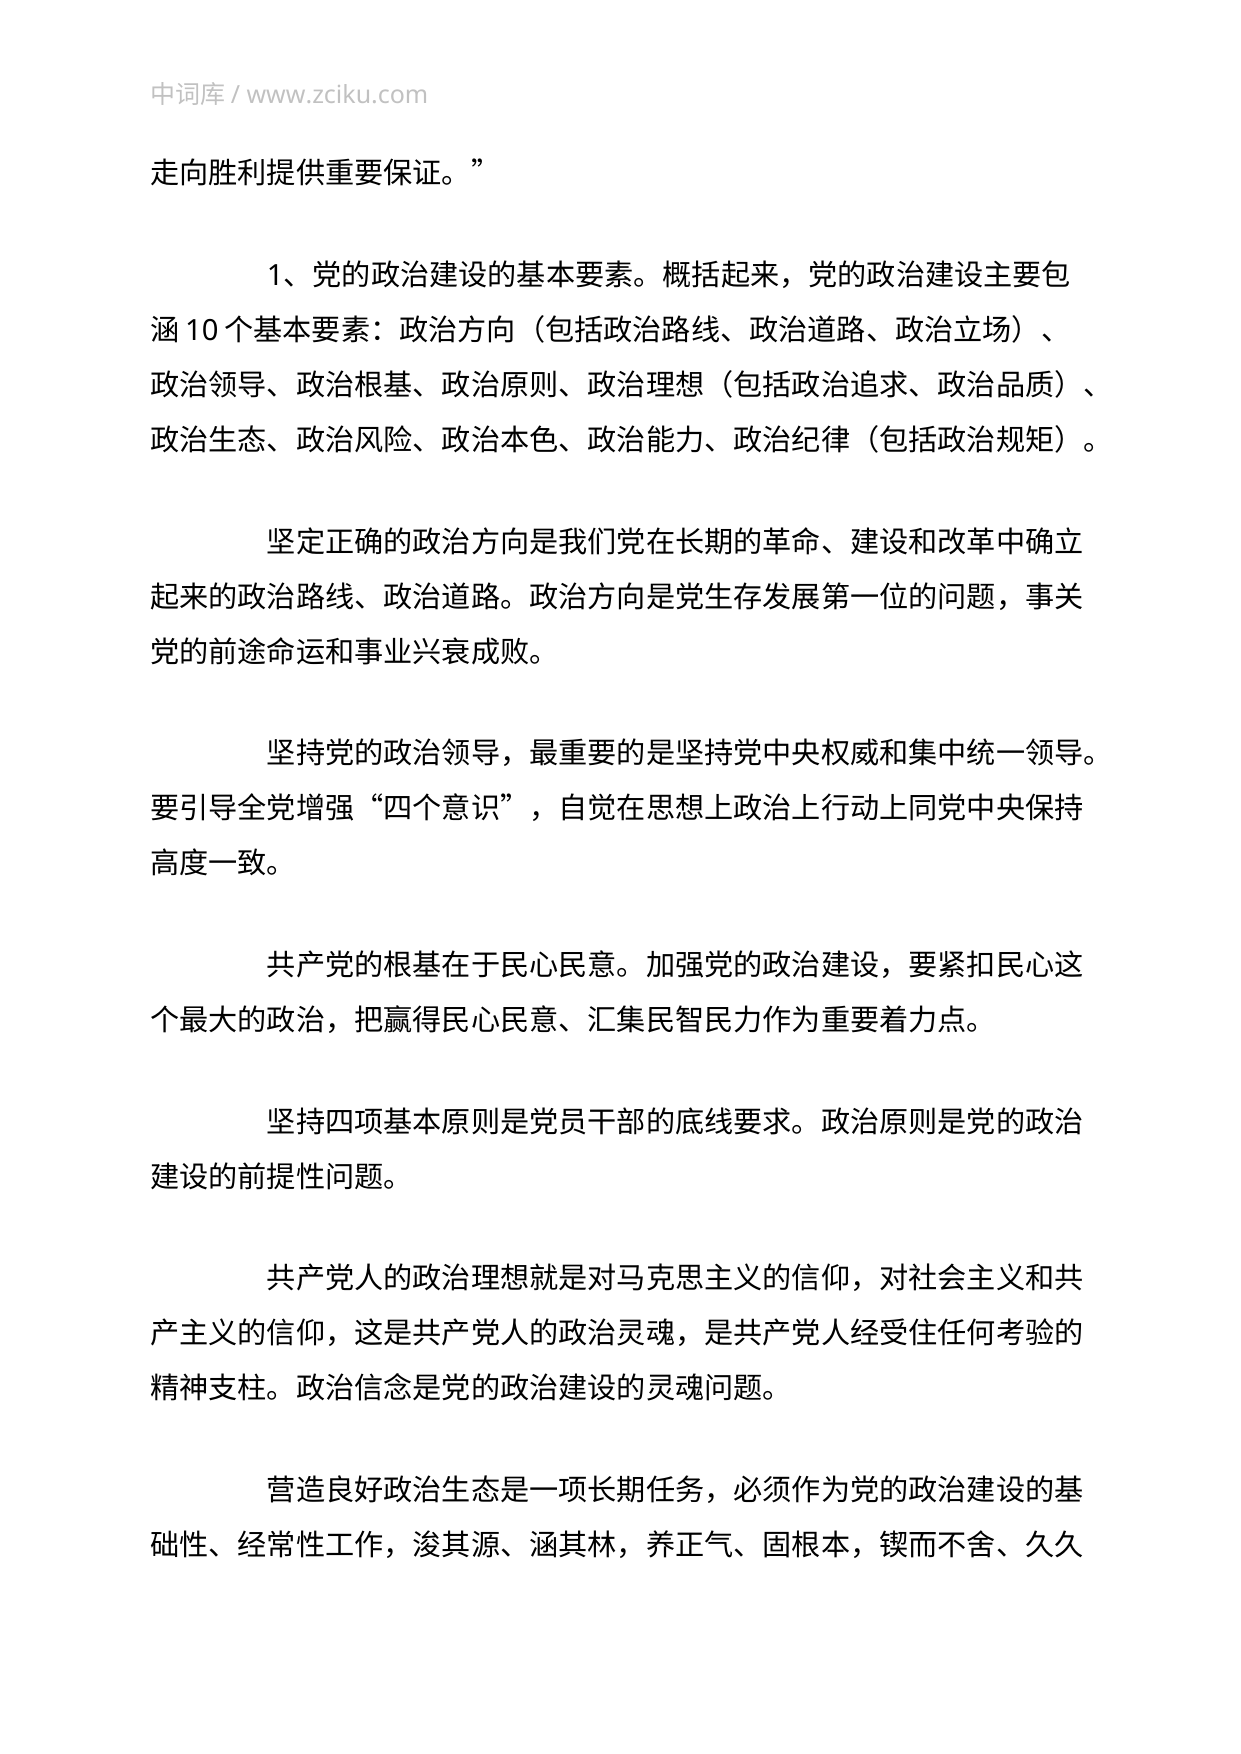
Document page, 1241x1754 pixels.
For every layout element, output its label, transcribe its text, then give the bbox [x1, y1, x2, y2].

text 坚定正确的政治方向是我们党在长期的革命、建设和改革中确立起来的政治路线、政治道路。政治方向是党生存发展第一位的问题，事关党的前途命运和事业兴衰成败。 [150, 518, 1090, 671]
text 坚持四项基本原则是党员干部的底线要求。政治原则是党的政治建设的前提性问题。 [150, 1098, 1090, 1195]
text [150, 1466, 1090, 1564]
text 共产党人的政治理想就是对马克思主义的信仰，对社会主义和共产主义的信仰，这是共产党人的政治灵魂，是共产党人经受住任何考验的精神支柱。政治信念是党的政治建设的灵魂问题。 [150, 1255, 1090, 1407]
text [150, 150, 1090, 192]
text 共产党的根基在于民心民意。加强党的政治建设，要紧扣民心这个最大的政治，把赢得民心民意、汇集民智民力作为重要着力点。 [150, 942, 1090, 1039]
text 1、党的政治建设的基本要素。概括起来，党的政治建设主要包涵10个基本要素：政治方向（包括政治路线、政治道路、政治立场）、政治领导、政治根基、政治原则、政治理想（包括政治追求、政治品质）、政治生态、政治风险、政治本色、政治能力、政治纪律（包括政治规矩）。 [150, 252, 1090, 459]
text 坚持党的政治领导，最重要的是坚持党中央权威和集中统一领导。要引导全党增强“四个意识”，自觉在思想上政治上行动上同党中央保持高度一致。 [150, 730, 1090, 882]
